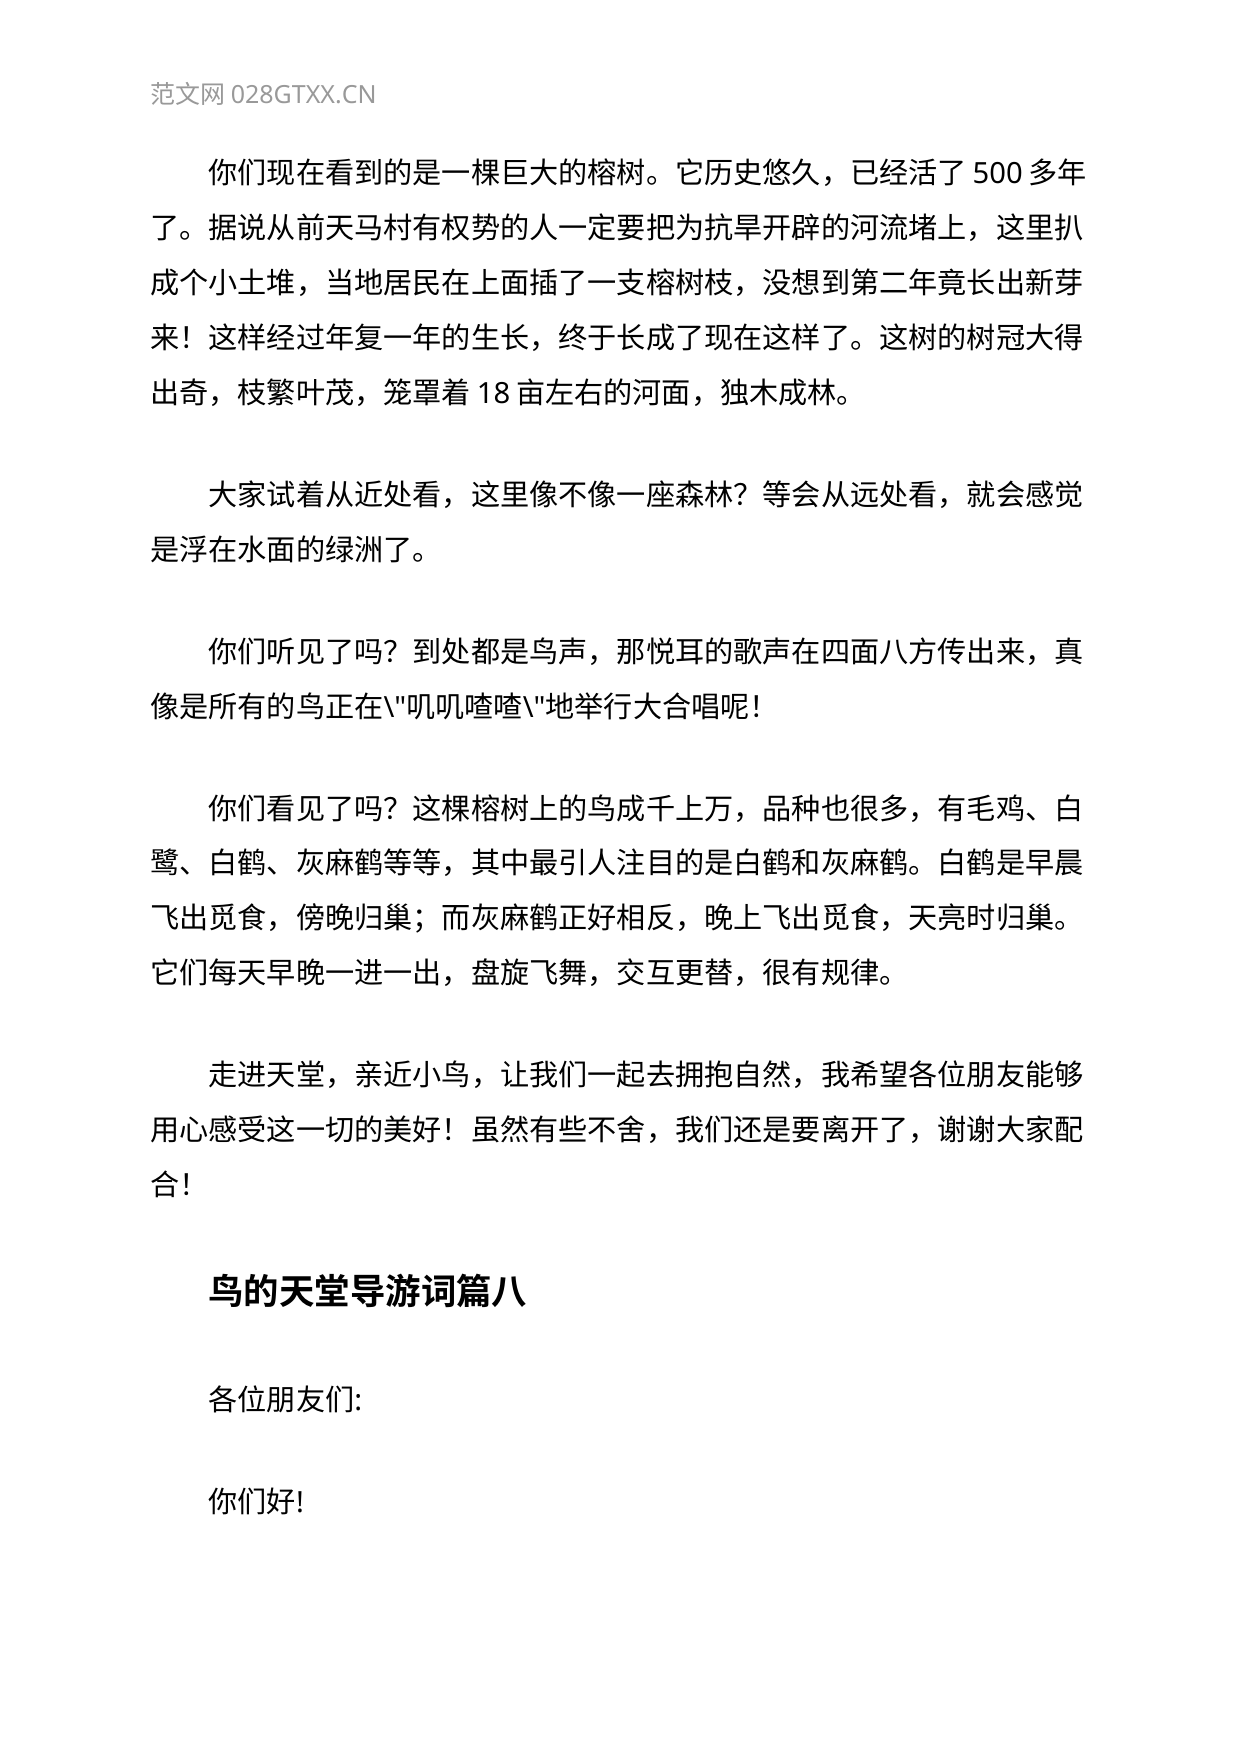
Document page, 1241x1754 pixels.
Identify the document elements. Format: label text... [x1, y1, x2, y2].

text 你们听见了吗？到处都是鸟声，那悦耳的歌声在四面八方传出来，真像是所有的鸟正在\"叽叽喳喳\"地举行大合唱呢！ [150, 628, 1090, 726]
text 大家试着从近处看，这里像不像一座森林？等会从远处看，就会感觉是浮在水面的绿洲了。 [150, 472, 1090, 569]
text 你们看见了吗？这棵榕树上的鸟成千上万，品种也很多，有毛鸡、白鹭、白鹤、灰麻鹤等等，其中最引人注目的是白鹤和灰麻鹤。白鹤是早晨飞出觅食，傍晚归巢；而灰麻鹤正好相反，晚上飞出觅食，天亮时归巢。它们每天早晚一进一出，盘旋飞舞，交互更替，很有规律。 [150, 785, 1090, 992]
text 走进天堂，亲近小鸟，让我们一起去拥抱自然，我希望各位朋友能够用心感受这一切的美好！虽然有些不舍，我们还是要离开了，谢谢大家配合！ [150, 1052, 1090, 1204]
text 鸟的天堂导游词篇八 [150, 1263, 1090, 1314]
text 你们好! [150, 1479, 1090, 1521]
text 各位朋友们: [150, 1377, 1090, 1419]
text 你们现在看到的是一棵巨大的榕树。它历史悠久，已经活了500多年了。据说从前天马村有权势的人一定要把为抗旱开辟的河流堵上，这里扒成个小土堆，当地居民在上面插了一支榕树枝，没想到第二年竟长出新芽来！这样经过年复一年的生长，终于长成了现在这样了。这树的树冠大得出奇，枝繁叶茂，笼罩着18亩左右的河面，独木成林。 [150, 150, 1090, 412]
